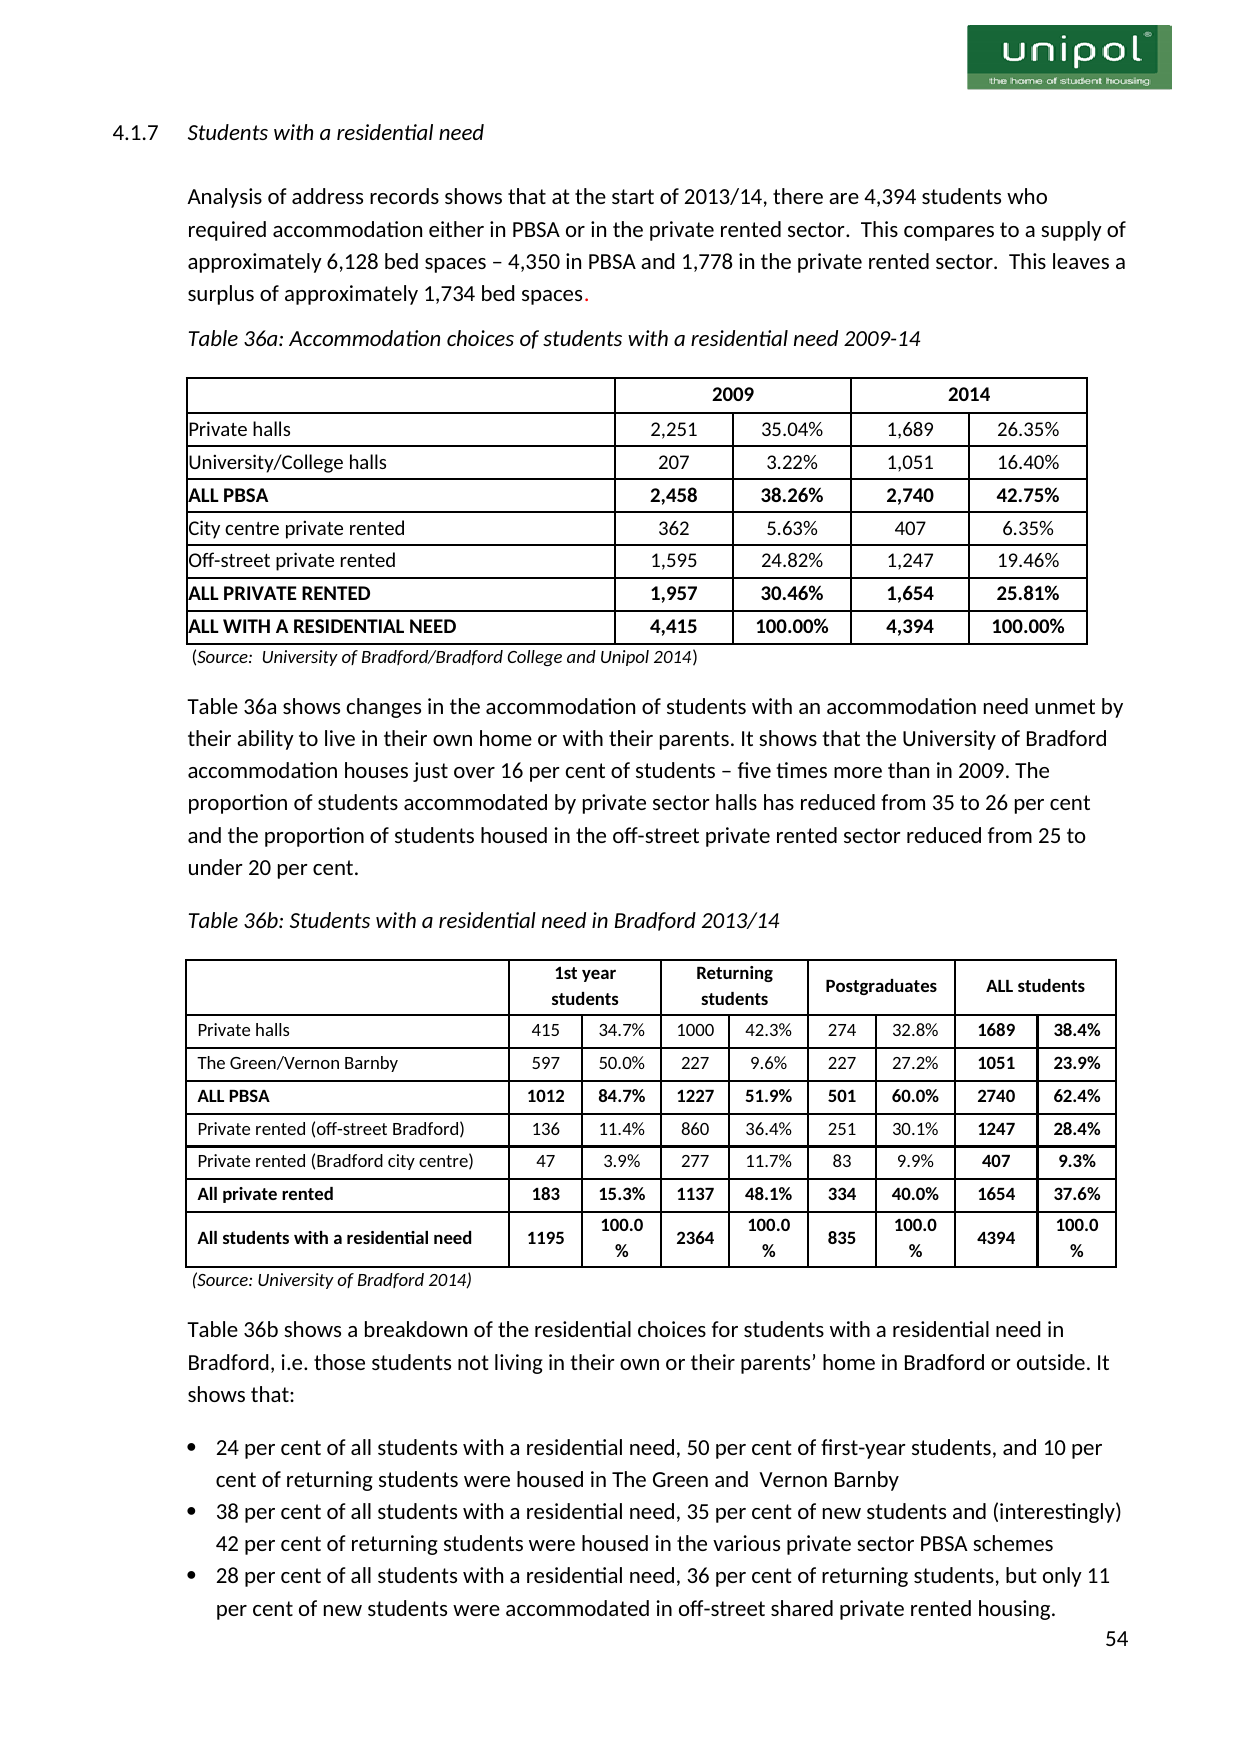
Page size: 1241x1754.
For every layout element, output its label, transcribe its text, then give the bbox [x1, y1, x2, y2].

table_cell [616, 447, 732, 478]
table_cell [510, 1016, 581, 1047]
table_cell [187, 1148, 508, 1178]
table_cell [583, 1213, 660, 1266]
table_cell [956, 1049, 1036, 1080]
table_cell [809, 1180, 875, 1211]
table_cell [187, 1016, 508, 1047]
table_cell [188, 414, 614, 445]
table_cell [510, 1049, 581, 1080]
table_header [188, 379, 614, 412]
text Table 36b: Students with a residential need in Bradford 2013/14 [187, 906, 1128, 934]
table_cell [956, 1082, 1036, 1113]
list 38 per cent of all students with a residential need, 35 per cent of new students and (interestingly) 42 per cent of returning students were housed in the various private sector PBSA schemes [187, 1497, 1128, 1557]
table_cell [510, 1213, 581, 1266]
list 28 per cent of all students with a residential need, 36 per cent of returning students, but only 11 per cent of new students were accommodated in off-street shared private rented housing. [187, 1562, 1128, 1622]
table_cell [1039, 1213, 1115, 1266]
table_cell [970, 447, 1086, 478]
text (Source: University of Bradford 2014) [187, 1268, 1128, 1291]
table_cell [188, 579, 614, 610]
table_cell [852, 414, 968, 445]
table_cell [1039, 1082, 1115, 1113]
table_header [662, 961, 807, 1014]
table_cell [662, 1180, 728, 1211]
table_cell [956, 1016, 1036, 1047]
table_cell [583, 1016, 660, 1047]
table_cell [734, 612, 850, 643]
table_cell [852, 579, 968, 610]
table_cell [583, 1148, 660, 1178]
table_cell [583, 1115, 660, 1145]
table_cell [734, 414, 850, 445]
text Table 36a shows changes in the accommodation of students with an accommodation need unmet by their ability to live in their own home or with their parents. It shows that the University of Bradford accommodation houses just over 16 per cent of students – five times more than in 2009. The proportion of students accommodated by private sector halls has reduced from 35 to 26 per cent and the proportion of students housed in the off-street private rented sector reduced from 25 to under 20 per cent. [187, 692, 1128, 881]
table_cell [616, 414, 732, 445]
picture [967, 25, 1174, 90]
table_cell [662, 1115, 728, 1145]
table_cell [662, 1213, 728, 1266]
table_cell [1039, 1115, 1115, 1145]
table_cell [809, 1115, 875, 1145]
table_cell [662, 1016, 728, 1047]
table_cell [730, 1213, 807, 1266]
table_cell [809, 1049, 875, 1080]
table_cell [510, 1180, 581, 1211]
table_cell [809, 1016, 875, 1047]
text (Source: University of Bradford/Bradford College and Unipol 2014) [187, 645, 1128, 668]
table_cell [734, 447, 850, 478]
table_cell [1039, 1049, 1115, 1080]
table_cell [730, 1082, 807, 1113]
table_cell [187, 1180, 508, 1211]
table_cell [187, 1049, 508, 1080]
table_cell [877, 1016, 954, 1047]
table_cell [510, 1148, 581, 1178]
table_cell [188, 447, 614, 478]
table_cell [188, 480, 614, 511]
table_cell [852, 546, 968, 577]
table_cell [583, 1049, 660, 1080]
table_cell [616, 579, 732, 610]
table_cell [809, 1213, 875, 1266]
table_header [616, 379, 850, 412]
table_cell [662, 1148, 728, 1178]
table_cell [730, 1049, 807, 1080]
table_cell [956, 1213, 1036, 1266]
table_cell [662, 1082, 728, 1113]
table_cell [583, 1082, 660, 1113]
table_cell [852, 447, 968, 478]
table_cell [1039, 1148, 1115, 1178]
list Students with a residential need [112, 118, 1128, 146]
text Table 36b shows a breakdown of the residential choices for students with a residential need in Bradford, i.e. those students not living in their own or their parents’ home in Bradford or outside. It shows that: [187, 1316, 1128, 1408]
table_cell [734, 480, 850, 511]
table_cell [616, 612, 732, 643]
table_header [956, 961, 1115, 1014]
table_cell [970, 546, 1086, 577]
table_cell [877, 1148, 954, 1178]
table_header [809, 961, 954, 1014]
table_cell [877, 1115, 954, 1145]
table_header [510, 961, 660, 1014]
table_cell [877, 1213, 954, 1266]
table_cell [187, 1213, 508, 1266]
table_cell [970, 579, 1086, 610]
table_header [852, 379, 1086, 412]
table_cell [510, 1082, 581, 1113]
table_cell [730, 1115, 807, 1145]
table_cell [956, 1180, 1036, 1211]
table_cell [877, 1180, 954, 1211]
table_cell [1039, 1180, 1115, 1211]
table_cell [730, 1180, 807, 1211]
text Table 36a: Accommodation choices of students with a residential need 2009-14 [112, 324, 1128, 352]
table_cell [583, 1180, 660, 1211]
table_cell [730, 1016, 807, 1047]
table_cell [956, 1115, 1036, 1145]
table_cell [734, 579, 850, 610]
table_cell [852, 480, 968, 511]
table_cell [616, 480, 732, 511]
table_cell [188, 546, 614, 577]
list 24 per cent of all students with a residential need, 50 per cent of first-year students, and 10 per cent of returning students were housed in The Green and Vernon Barnby [187, 1433, 1128, 1493]
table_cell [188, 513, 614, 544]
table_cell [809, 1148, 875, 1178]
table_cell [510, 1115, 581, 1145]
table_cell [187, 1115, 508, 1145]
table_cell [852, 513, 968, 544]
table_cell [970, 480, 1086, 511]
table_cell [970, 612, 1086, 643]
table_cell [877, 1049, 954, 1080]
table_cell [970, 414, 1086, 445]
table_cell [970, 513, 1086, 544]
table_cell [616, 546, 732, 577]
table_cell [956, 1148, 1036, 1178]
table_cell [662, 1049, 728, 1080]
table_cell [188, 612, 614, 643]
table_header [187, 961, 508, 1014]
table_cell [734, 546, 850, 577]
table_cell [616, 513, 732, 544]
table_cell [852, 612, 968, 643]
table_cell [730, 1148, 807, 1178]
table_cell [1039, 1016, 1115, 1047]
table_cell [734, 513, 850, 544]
text Analysis of address records shows that at the start of 2013/14, there are 4,394 students who required accommodation either in PBSA or in the private rented sector. This compares to a supply of approximately 6,128 bed spaces – 4,350 in PBSA and 1,778 in the private rented sector. This leaves a surplus of approximately 1,734 bed spaces. [187, 182, 1128, 307]
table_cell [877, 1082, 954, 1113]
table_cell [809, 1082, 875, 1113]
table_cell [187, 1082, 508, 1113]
